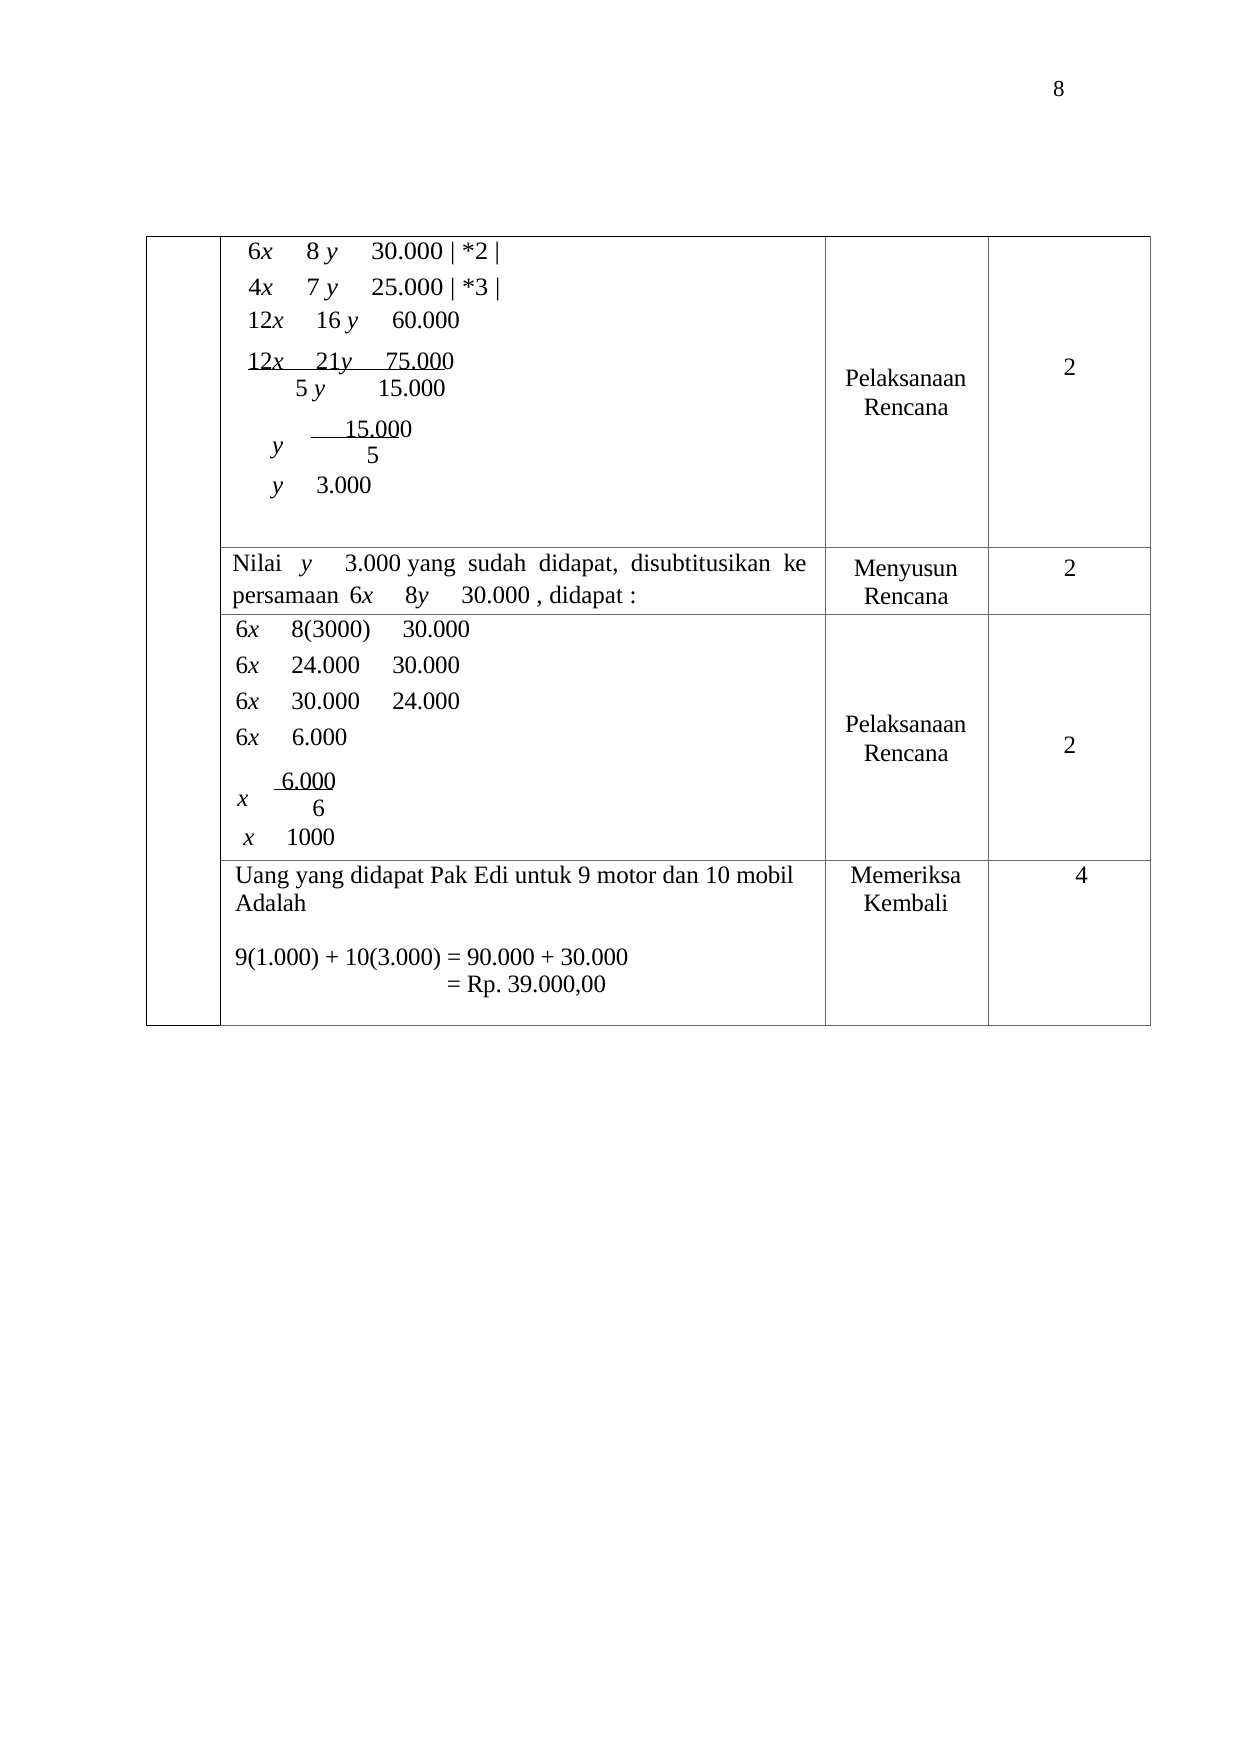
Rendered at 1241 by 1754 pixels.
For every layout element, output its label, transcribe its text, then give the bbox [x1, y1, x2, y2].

table_cell 2 [989, 548, 1150, 614]
table_cell 6x  8 y  30.000 | *2 | 4x  7 y  25.000 | *3 | 12x  16 y  60.000 12x  21y  75.000   5 y  15.000 y   15.000  5 y  3.000 [221, 237, 825, 547]
table_cell Memeriksa Kembali [826, 861, 988, 1025]
table_cell Nilai y  3.000 yang sudah didapat, disubtitusikan ke persamaan 6x  8y  30.000 , didapat : [221, 548, 825, 614]
table_cell 6x  8(3000)  30.000 6x  24.000  30.000 6x  30.000  24.000 6x  6.000 x  6.000 6 x  1000 [221, 615, 825, 860]
table_cell 2 [989, 615, 1150, 860]
table_cell Pelaksanaan Rencana [826, 615, 988, 860]
table_cell Uang yang didapat Pak Edi untuk 9 motor dan 10 mobil Adalah 9(1.000) + 10(3.000) = 90.000 + 30.000 = Rp. 39.000,00 [221, 861, 825, 1025]
table_cell Pelaksanaan Rencana [826, 237, 988, 547]
table_cell 2 [989, 237, 1150, 547]
table_cell 4 [989, 861, 1150, 1025]
table_cell Menyusun Rencana [826, 548, 988, 614]
